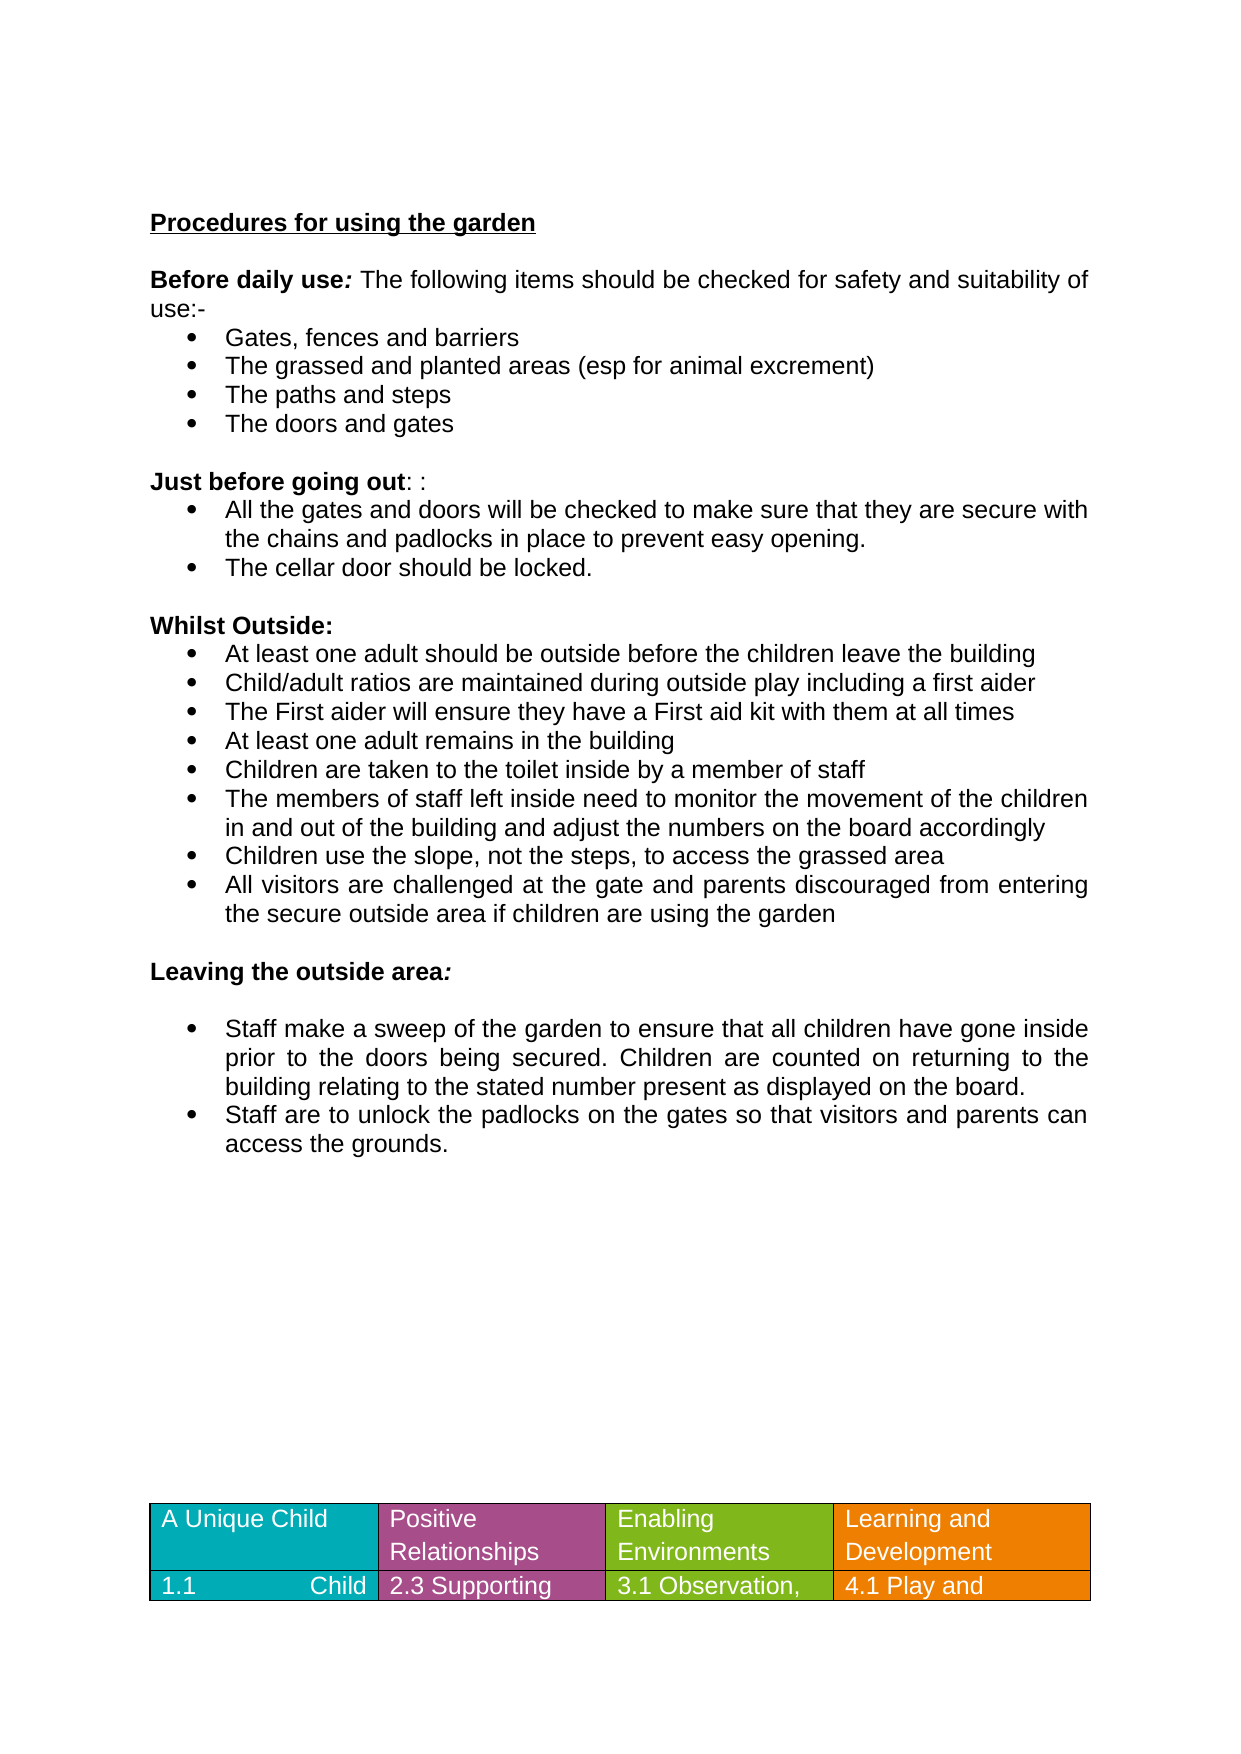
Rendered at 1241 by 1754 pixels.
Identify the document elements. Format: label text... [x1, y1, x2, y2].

table_header Positive Relationships [379, 1504, 605, 1570]
list The cellar door should be locked. [187, 553, 1090, 582]
table_header Learning and Development [834, 1504, 1090, 1570]
text Before daily use: The following items should be checked for safety and suitability of use:- [150, 265, 1090, 322]
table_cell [379, 1571, 605, 1600]
list The paths and steps [187, 380, 1090, 409]
table_header Enabling Environments [606, 1504, 833, 1570]
list The grassed and planted areas (esp for animal excrement) [187, 351, 1090, 380]
table_header A Unique Child [151, 1504, 378, 1570]
text Whilst Outside: [150, 611, 1090, 639]
list The First aider will ensure they have a First aid kit with them at all times [187, 697, 1090, 726]
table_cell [834, 1571, 1090, 1600]
list Staff are to unlock the padlocks on the gates so that visitors and parents can access the grounds. [187, 1100, 1090, 1158]
list Children are taken to the toilet inside by a member of staff [187, 755, 1090, 784]
list All the gates and doors will be checked to make sure that they are secure with the chains and padlocks in place to prevent easy opening. [187, 495, 1090, 553]
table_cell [151, 1571, 378, 1600]
list At least one adult should be outside before the children leave the building [187, 639, 1090, 668]
list Gates, fences and barriers [187, 322, 1090, 351]
list Children use the slope, not the steps, to access the grassed area [187, 841, 1090, 870]
text Just before going out: : [150, 467, 1090, 495]
list The members of staff left inside need to monitor the movement of the children in and out of the building and adjust the numbers on the board accordingly [187, 784, 1090, 841]
list Child/adult ratios are maintained during outside play including a first aider [187, 668, 1090, 697]
list The doors and gates [187, 409, 1090, 438]
list All visitors are challenged at the gate and parents discouraged from entering the secure outside area if children are using the garden [187, 870, 1090, 928]
list Staff make a sweep of the garden to ensure that all children have gone inside prior to the doors being secured. Children are counted on returning to the building relating to the stated number present as displayed on the board. [187, 1014, 1090, 1100]
text Leaving the outside area: [150, 956, 1090, 985]
text Procedures for using the garden [150, 207, 1090, 236]
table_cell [606, 1571, 833, 1600]
list At least one adult remains in the building [187, 726, 1090, 755]
